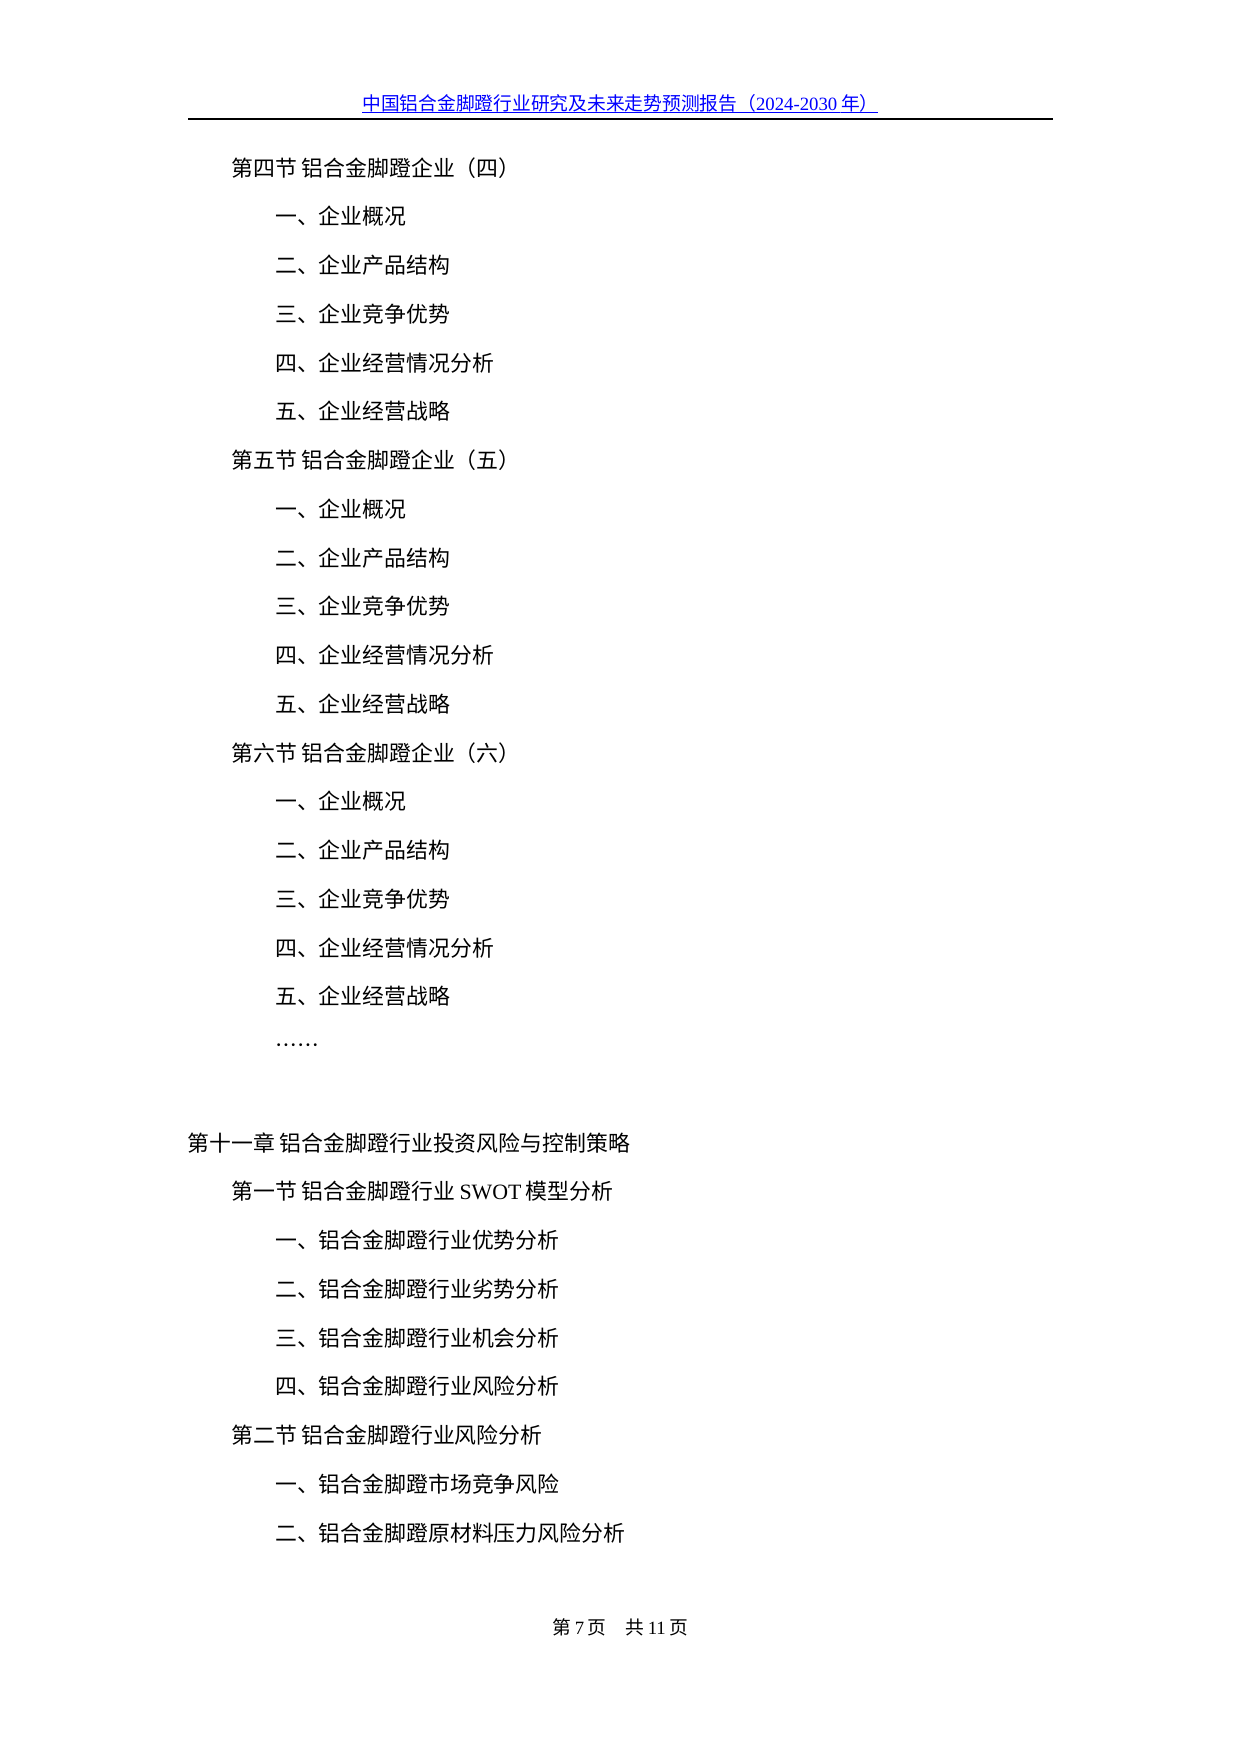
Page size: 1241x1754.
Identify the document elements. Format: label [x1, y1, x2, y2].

text [187, 150, 1053, 1548]
